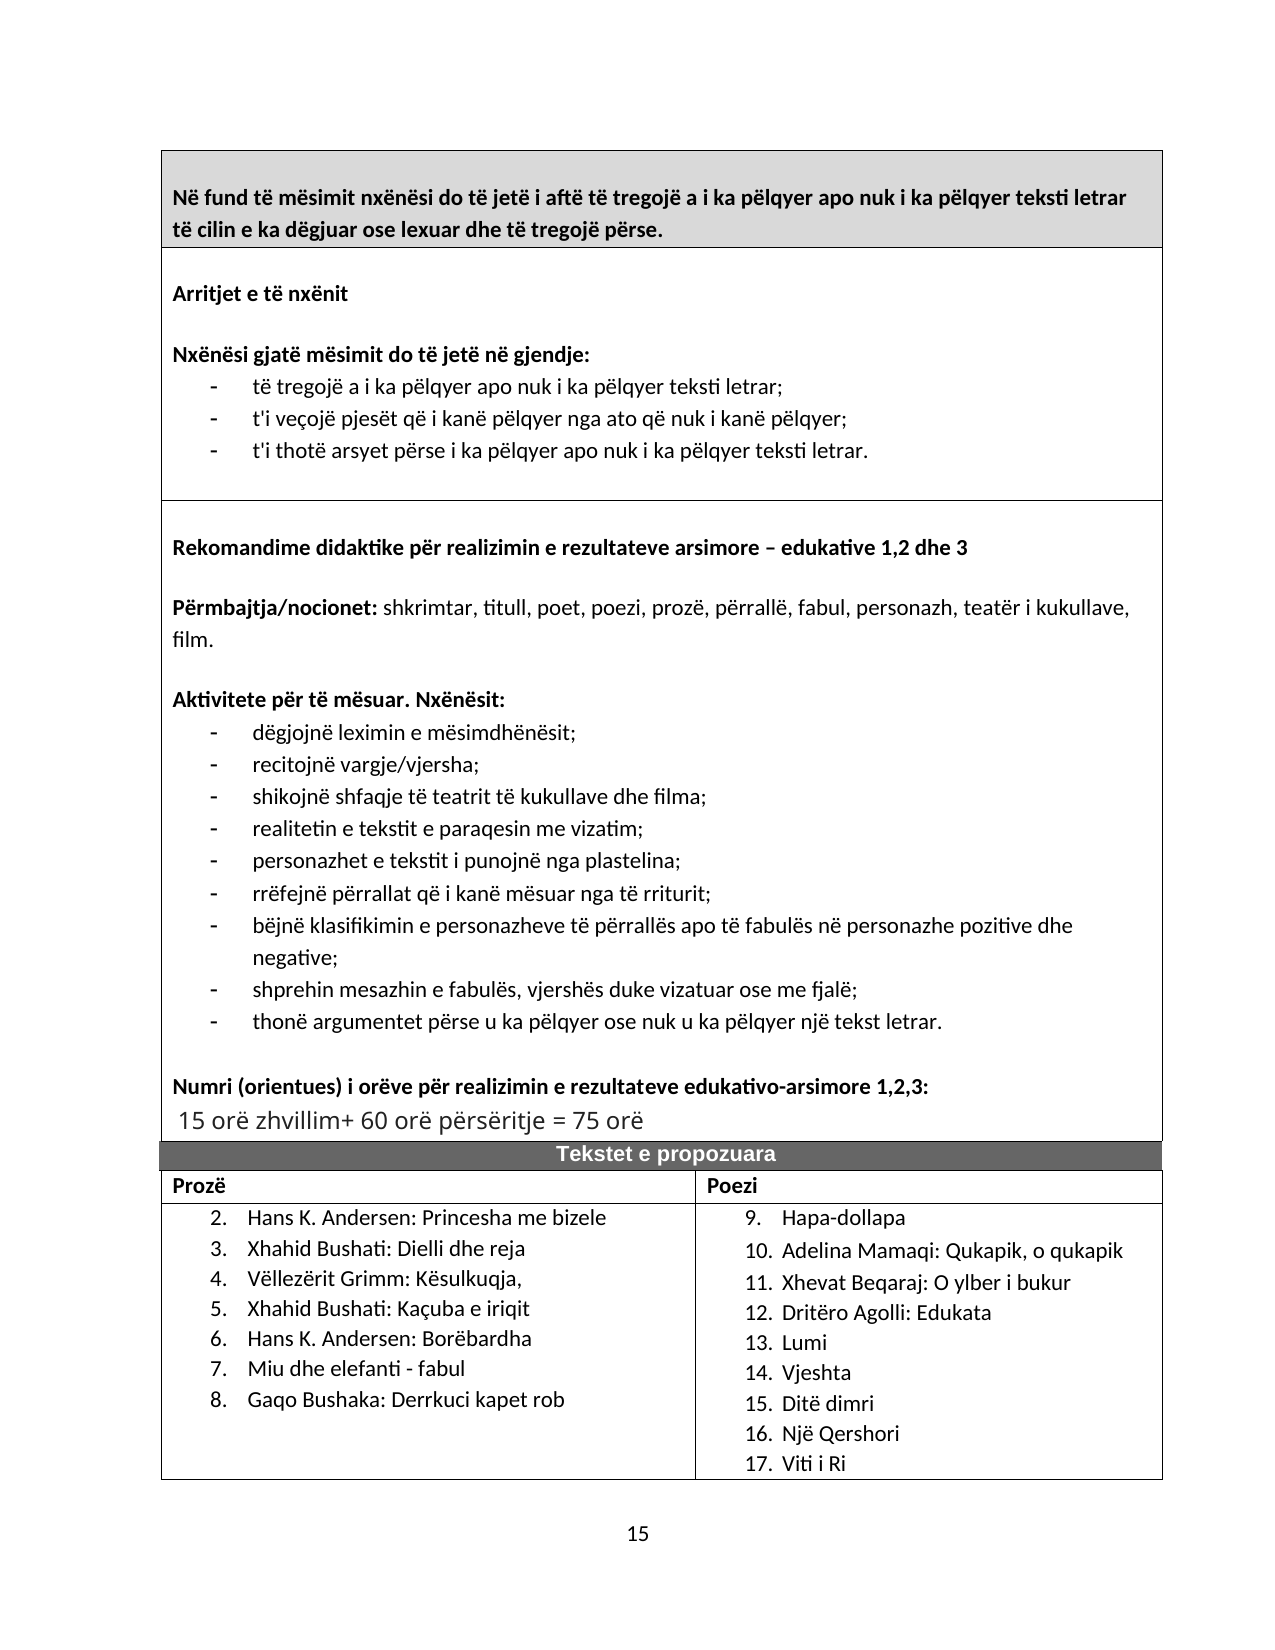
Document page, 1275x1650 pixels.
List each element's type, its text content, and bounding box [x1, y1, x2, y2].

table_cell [696, 1204, 1162, 1479]
table_cell Rekomandime didaktike për realizimin e rezultateve arsimore – edukative 1,2 dhe 3 Përmbajtja/nocionet: shkrimtar, titull, poet, poezi, prozë, përrallë, fabul, personazh, teatër i kukullave, film. Aktivitete për të mësuar. Nxënësit: dëgjojnë leximin e mësimdhënësit; recitojnë vargje/vjersha; shikojnë shfaqje të teatrit të kukullave dhe filma; realitetin e tekstit e paraqesin me vizatim; personazhet e tekstit i punojnë nga plastelina; rrëfejnë përrallat që i kanë mësuar nga të rriturit; bëjnë klasifikimin e personazheve të përrallës apo të fabulës në personazhe pozitive dhe negative; shprehin mesazhin e fabulës, vjershës duke vizatuar ose me fjalë; thonë argumentet përse u ka pëlqyer ose nuk u ka pëlqyer një tekst letrar. Numri (orientues) i orëve për realizimin e rezultateve edukativo-arsimore 1,2,3: 15 orë zhvillim+ 60 orë përsëritje = 75 orë [162, 501, 1162, 1141]
table_cell Poezi [696, 1171, 1162, 1203]
table_cell Prozë [162, 1171, 695, 1203]
table_cell Arritjet e të nxënit Nxënësi gjatë mësimit do të jetë në gjendje: të tregojë a i ka pëlqyer apo nuk i ka pëlqyer teksti letrar; t'i veçojë pjesët që i kanë pëlqyer nga ato që nuk i kanë pëlqyer; t'i thotë arsyet përse i ka pëlqyer apo nuk i ka pëlqyer teksti letrar. [162, 248, 1162, 500]
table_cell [162, 1204, 695, 1479]
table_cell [162, 151, 1162, 247]
table_cell Tekstet e propozuara [159, 1141, 1162, 1170]
